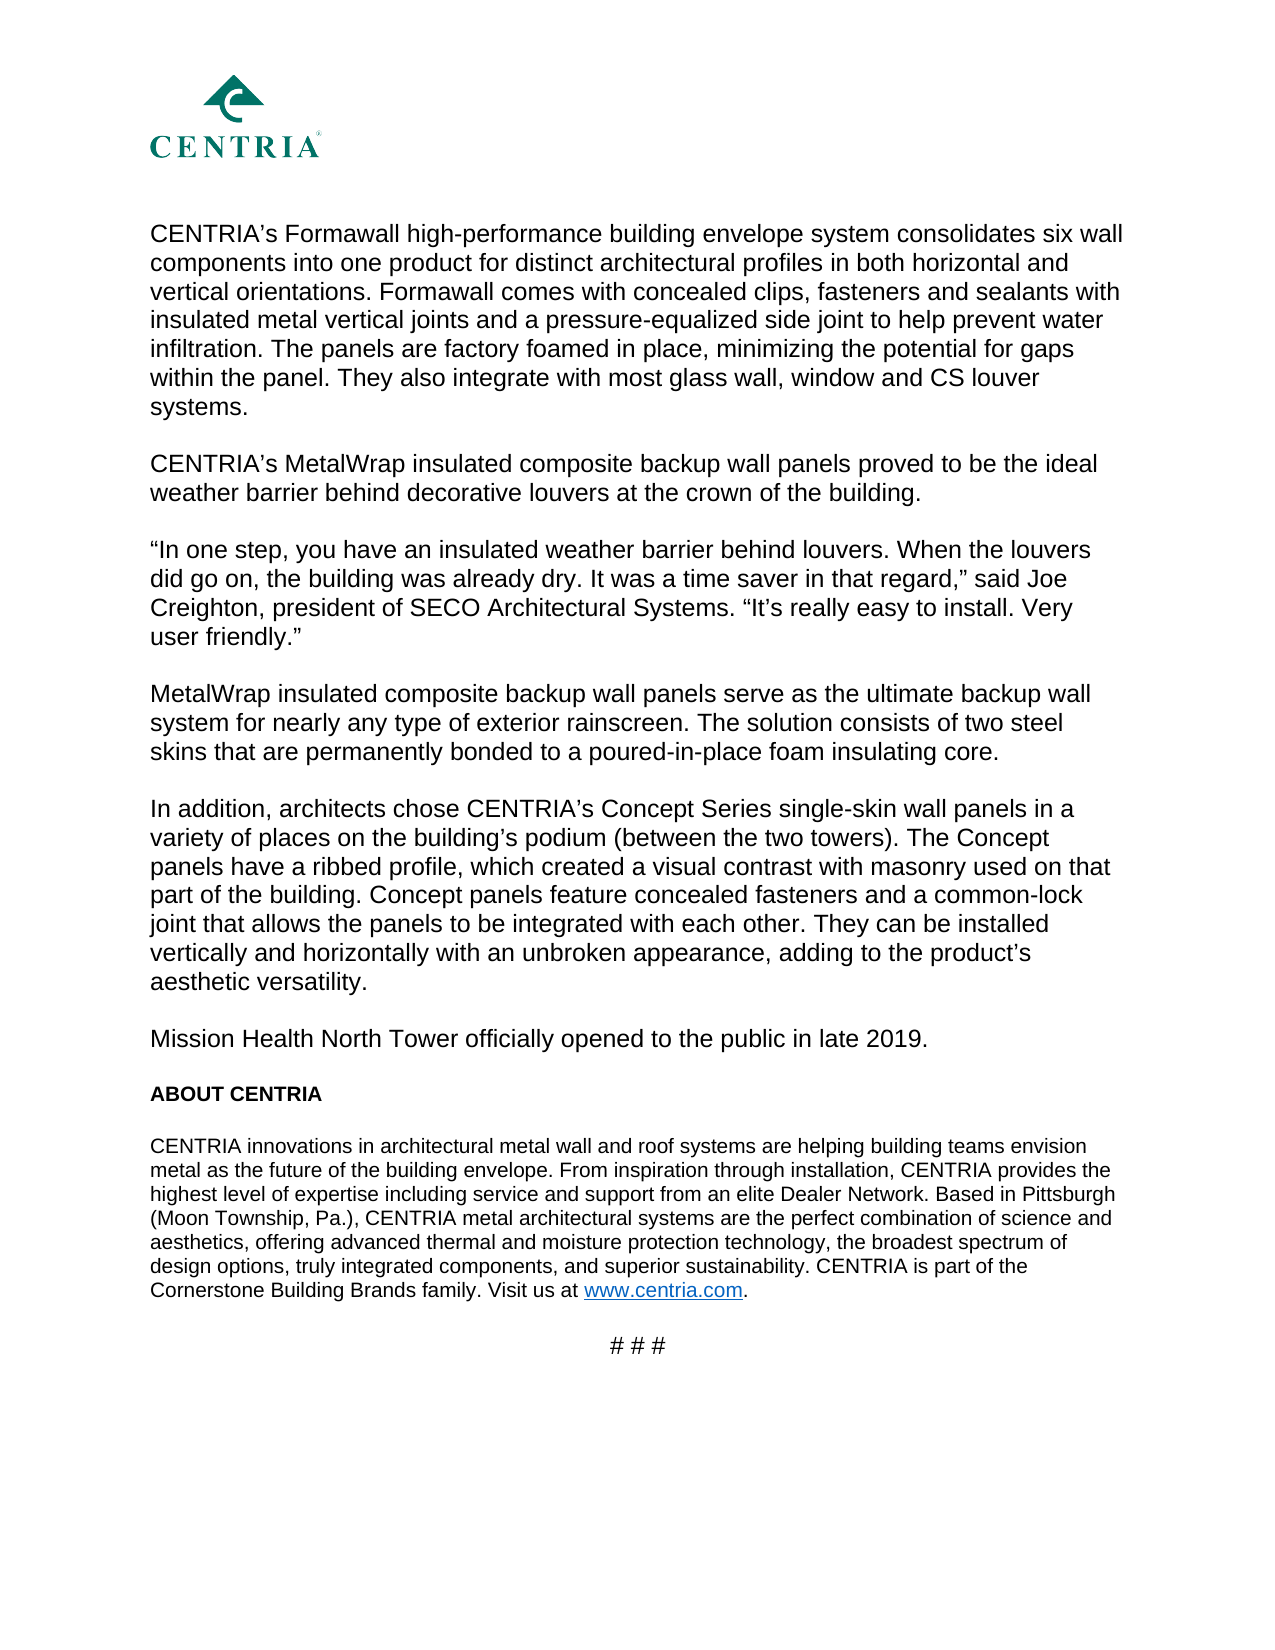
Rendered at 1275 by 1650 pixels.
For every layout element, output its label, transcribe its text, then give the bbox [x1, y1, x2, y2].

text CENTRIA innovations in architectural metal wall and roof systems are helping building teams envision metal as the future of the building envelope. From inspiration through installation, CENTRIA provides the highest level of expertise including service and support from an elite Dealer Network. Based in Pittsburgh (Moon Township, Pa.), CENTRIA metal architectural systems are the perfect combination of science and aesthetics, offering advanced thermal and moisture protection technology, the broadest spectrum of design options, truly integrated components, and superior sustainability. CENTRIA is part of the Cornerstone Building Brands family. Visit us at www.centria.com. [150, 1134, 1125, 1302]
text “In one step, you have an insulated weather barrier behind louvers. When the louvers did go on, the building was already dry. It was a time saver in that regard,” said Joe Creighton, president of SECO Architectural Systems. “It’s really easy to install. Very user friendly.” [150, 535, 1125, 650]
text # # # [150, 1331, 1125, 1359]
text In addition, architects chose CENTRIA’s Concept Series single-skin wall panels in a variety of places on the building’s podium (between the two towers). The Concept panels have a ribbed profile, which created a visual contrast with masonry used on that part of the building. Concept panels feature concealed fasteners and a common-lock joint that allows the panels to be integrated with each other. They can be installed vertically and horizontally with an unbroken appearance, adding to the product’s aesthetic versatility. [150, 794, 1125, 995]
text ABOUT CENTRIA [150, 1082, 1125, 1106]
text Mission Health North Tower officially opened to the public in late 2019. [150, 1024, 1125, 1053]
text CENTRIA’s Formawall high-performance building envelope system consolidates six wall components into one product for distinct architectural profiles in both horizontal and vertical orientations. Formawall comes with concealed clips, fasteners and sealants with insulated metal vertical joints and a pressure-equalized side joint to help prevent water infiltration. The panels are factory foamed in place, minimizing the potential for gaps within the panel. They also integrate with most glass wall, window and CS louver systems. [150, 219, 1125, 420]
text CENTRIA’s MetalWrap insulated composite backup wall panels proved to be the ideal weather barrier behind decorative louvers at the crown of the building. [150, 449, 1125, 507]
picture [150, 75, 322, 158]
text MetalWrap insulated composite backup wall panels serve as the ultimate backup wall system for nearly any type of exterior rainscreen. The solution consists of two steel skins that are permanently bonded to a poured-in-place foam insulating core. [150, 679, 1125, 765]
